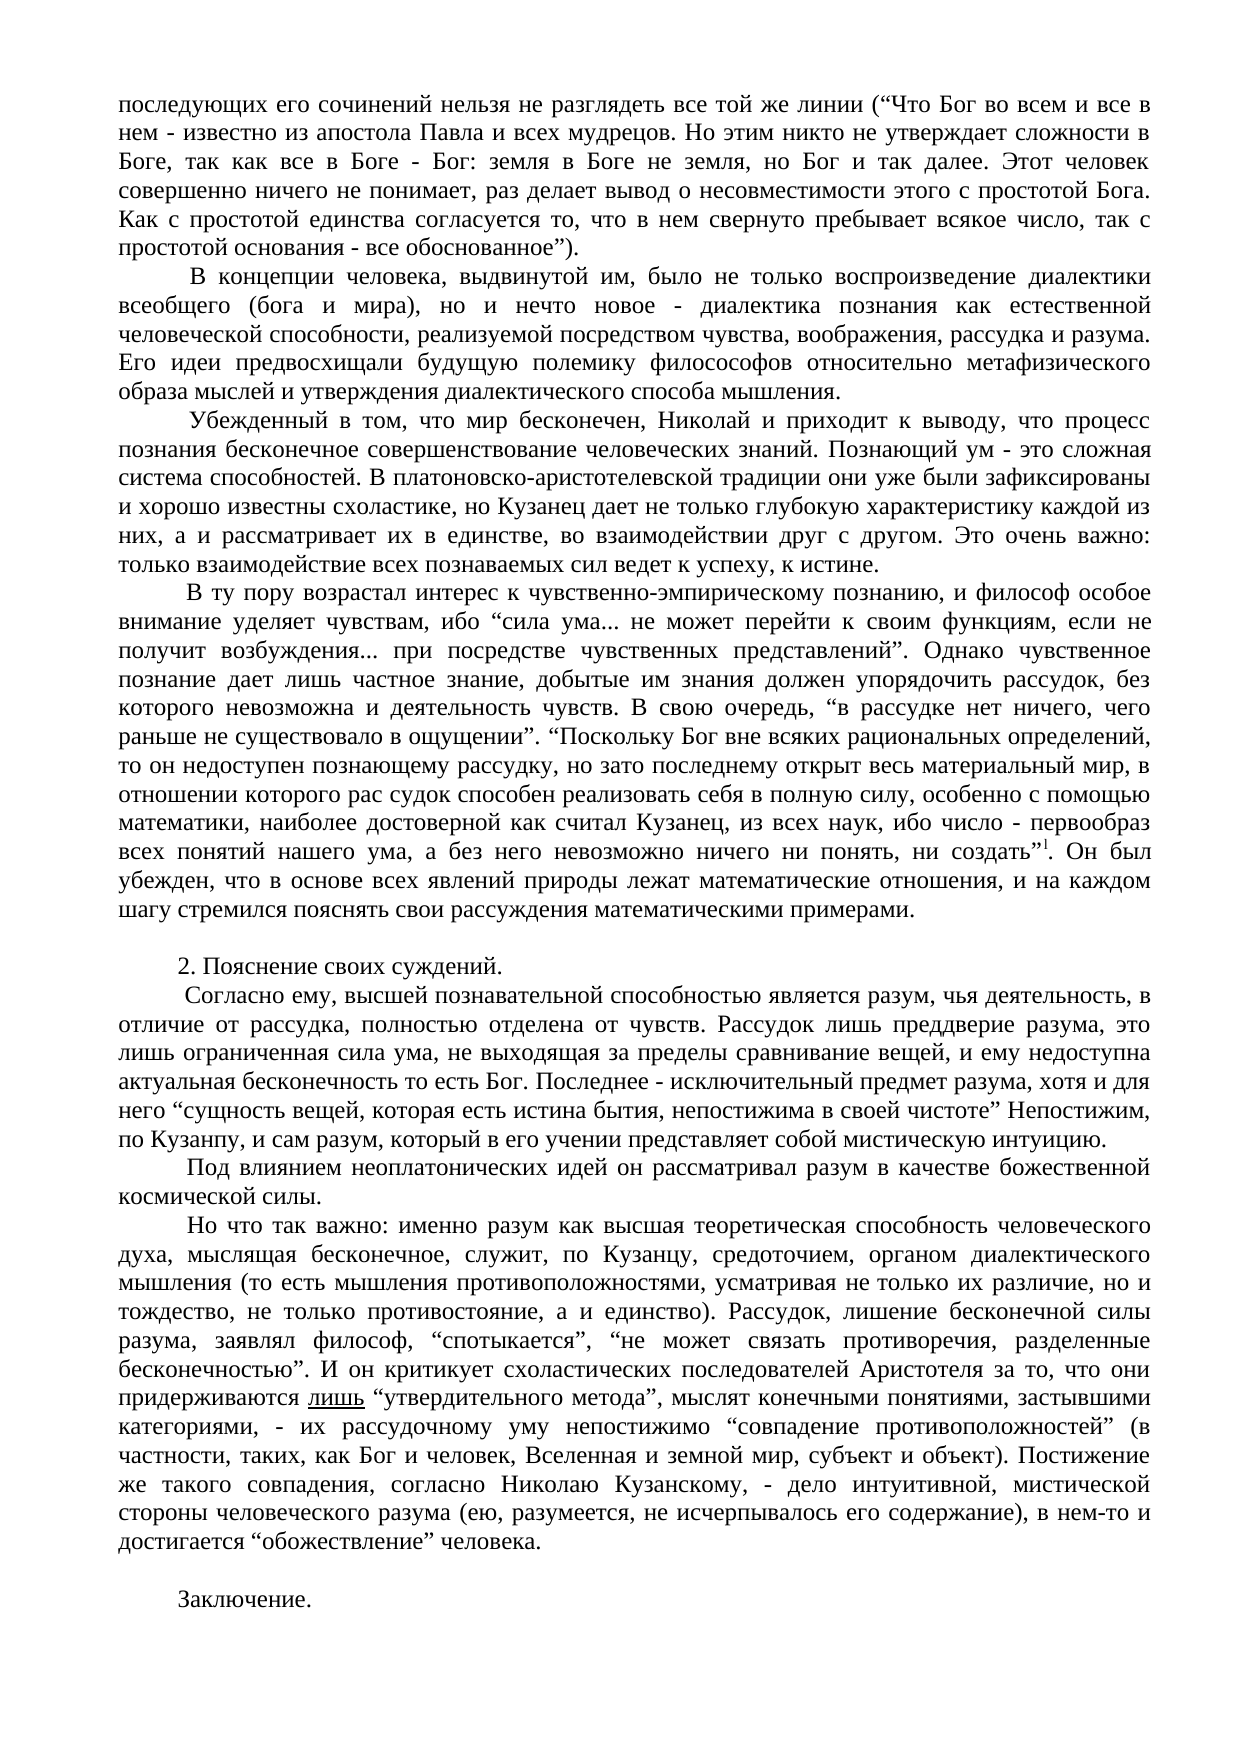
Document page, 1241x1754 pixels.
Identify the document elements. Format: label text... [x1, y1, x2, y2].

text Под влиянием неоплатонических идей он рассматривал разум в качестве божественной космической силы. [118, 1152, 1152, 1210]
text Убежденный в том, что мир бесконечен, Николай и приходит к выводу, что процесс познания бесконечное совершенствование человеческих знаний. Познающий ум - это сложная система способностей. В платоновско-аристотелевской традиции они уже были зафиксированы и хорошо известны схоластике, но Кузанец дает не только глубокую характеристику каждой из них, а и рассматривает их в единстве, во взаимодействии друг с другом. Это очень важно: только взаимодействие всех познаваемых сил ведет к успеху, к истине. [118, 405, 1152, 577]
text Но что так важно: именно разум как высшая теоретическая способность человеческого духа, мыслящая бесконечное, служит, по Кузанцу, средоточием, органом диалектического мышления (то есть мышления противоположностями, усматривая не только их различие, но и тождество, не только противостояние, а и единство). Рассудок, лишение бесконечной силы разума, заявлял философ, “спотыкается”, “не может связать противоречия, разделенные бесконечностью”. И он критикует схоластических последователей Аристотеля за то, что они придерживаются лишь “утвердительного метода”, мыслят конечными понятиями, застывшими категориями, - их рассудочному уму непостижимо “совпадение противоположностей” (в частности, таких, как Бог и человек, Вселенная и земной мир, субъект и объект). Постижение же такого совпадения, согласно Николаю Кузанскому, - дело интуитивной, мистической стороны человеческого разума (ею, разумеется, не исчерпывалось его содержание), в нем-то и достигается “обожествление” человека. [118, 1210, 1152, 1555]
text В концепции человека, выдвинутой им, было не только воспроизведение диалектики всеобщего (бога и миpa), но и нечто новое - диалектика познания как естественной человеческой способности, реализуемой посредством чувства, воображения, рассудка и разума. Его идеи предвосхищали будущую полемику филосософов относительно метафизического образа мыслей и утверждения диалектического способа мышления. [118, 261, 1152, 405]
text Согласно ему, высшей познавательной способностью является разум, чья деятельность, в отличие от рассудка, полностью отделена от чувств. Рассудок лишь преддверие разума, это лишь ограниченная сила ума, не выходящая за пределы сравнивание вещей, и ему недоступна актуальная бесконечность то есть Бог. Последнее - исключительный предмет разума, хотя и для него “сущность вещей, которая есть истина бытия, непостижима в своей чистоте” Непостижим, по Кузанпу, и сам разум, который в его учении представляет собой мистическую интуицию. [118, 980, 1152, 1152]
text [118, 89, 1152, 261]
text Заключение. [118, 1584, 1152, 1612]
text В ту пору возрастал интерес к чувственно-эмпирическому познанию, и философ особое внимание уделяет чувствам, ибо “сила ума... не может перейти к своим функциям, если не получит возбуждения... при посредстве чувственных представлений”. Однако чувственное познание дает лишь частное знание, добытые им знания должен упорядочить рассудок, без которого невозможна и деятельность чувств. В свою очередь, “в рассудке нет ничего, чего раньше не существовало в ощущении”. “Поскольку Бог вне всяких рациональных определений, то он недоступен познающему рассудку, но зато последнему открыт весь материальный мир, в отношении которого рас судок способен реализовать себя в полную силу, особенно с помощью математики, наиболее достоверной как считал Кузанец, из всех наук, ибо число - первообраз всех понятий нашего ума, а без него невозможно ничего ни понять, ни создать”l. Он был убежден, что в основе всех явлений природы лежат математические отношения, и на каждом шагу стремился пояснять свои рассуждения математическими примерами. [118, 577, 1152, 922]
text 2. Пояснение своих суждений. [118, 951, 1152, 980]
